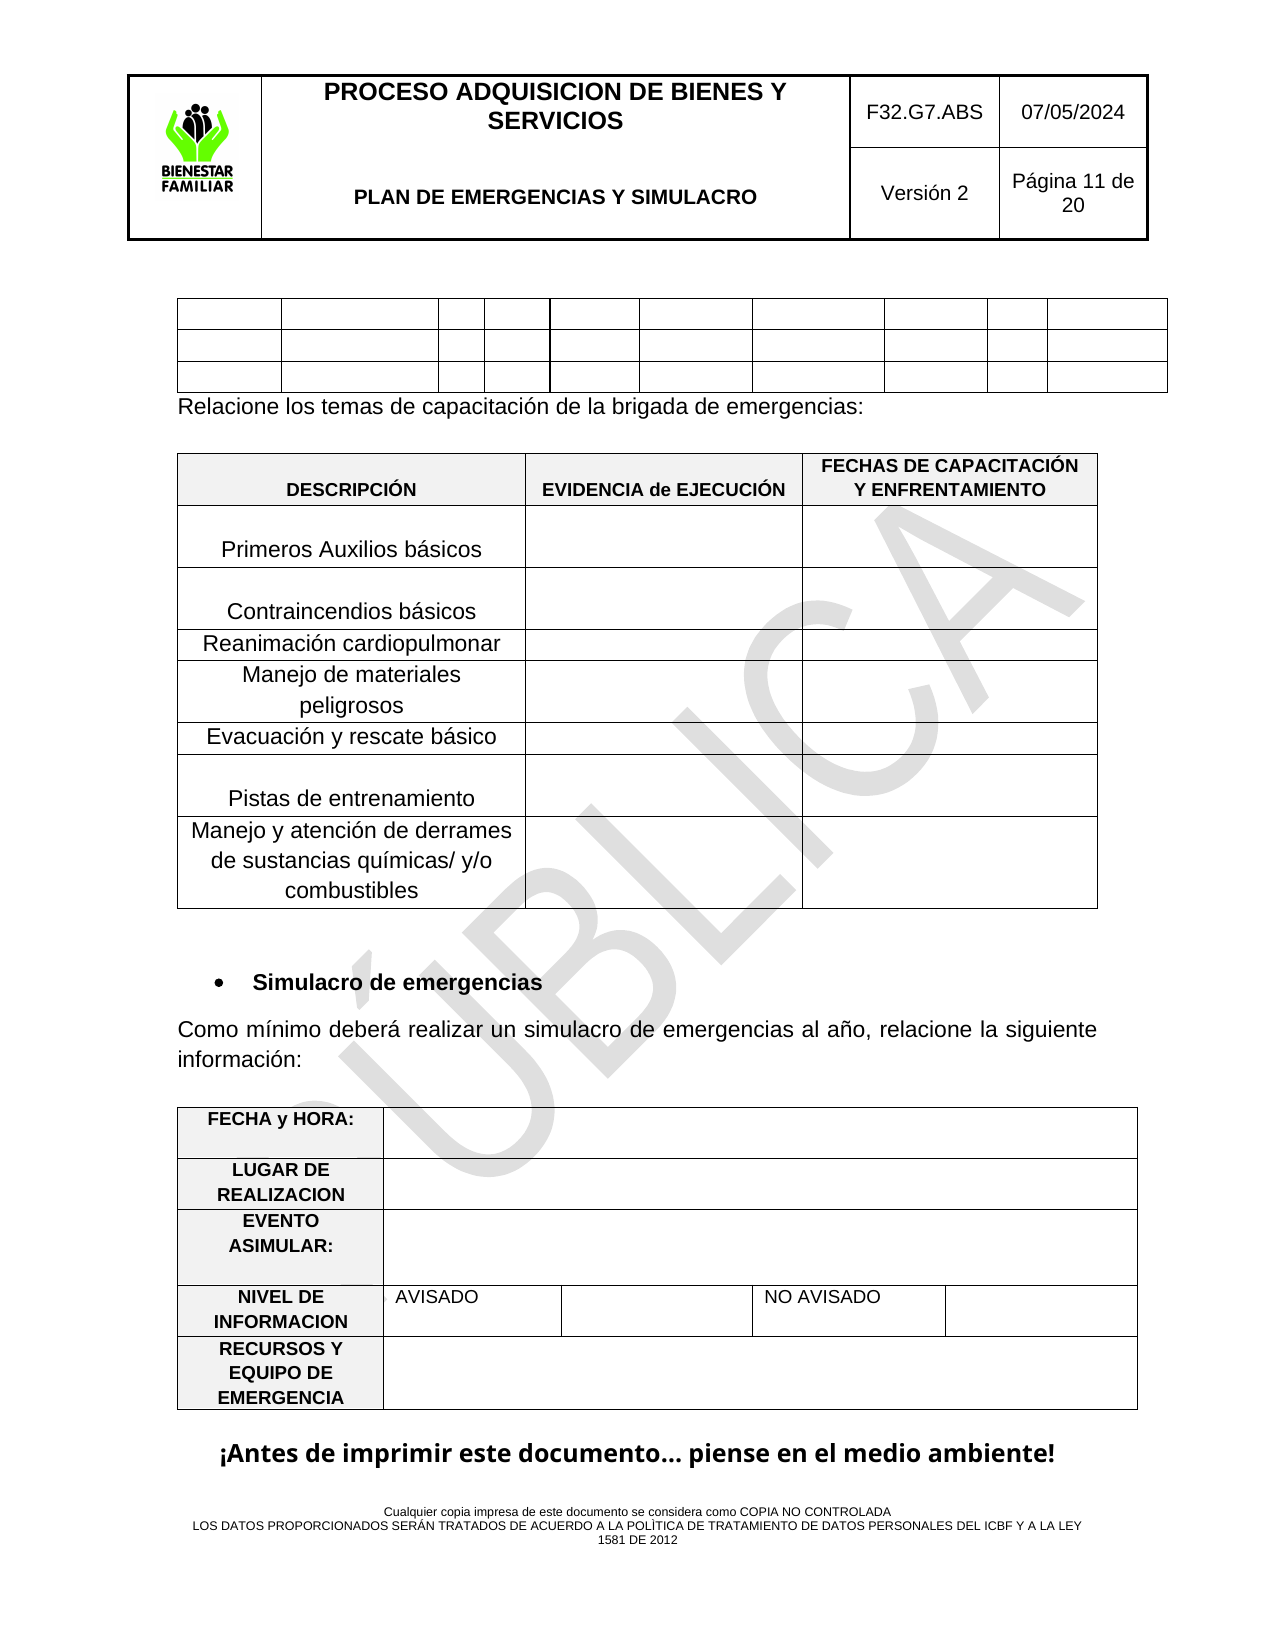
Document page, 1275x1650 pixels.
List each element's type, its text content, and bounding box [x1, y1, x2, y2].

table_cell [551, 299, 639, 329]
table_cell [803, 755, 1097, 816]
table_cell [753, 330, 884, 361]
table_cell [885, 330, 987, 361]
table_cell [526, 568, 802, 629]
table_cell [384, 1337, 1137, 1408]
table_cell [640, 330, 752, 361]
table_cell [988, 299, 1047, 329]
text Como mínimo deberá realizar un simulacro de emergencias al año, relacione la siguiente información: [177, 1016, 1098, 1073]
table_cell [1048, 330, 1167, 361]
table_cell [485, 330, 549, 361]
table_cell [439, 362, 484, 392]
table_cell [282, 330, 438, 361]
text Relacione los temas de capacitación de la brigada de emergencias: [177, 393, 1098, 419]
table_cell AVISADO [384, 1286, 561, 1336]
table_header EVIDENCIA de EJECUCIÓN [526, 454, 802, 505]
table_cell [526, 723, 802, 754]
table_cell [178, 362, 281, 392]
table_cell [803, 723, 1097, 754]
table_cell [551, 362, 639, 392]
table_header DESCRIPCIÓN [178, 454, 525, 505]
table_cell Manejo de materiales peligrosos [178, 661, 525, 722]
table_cell [526, 506, 802, 567]
table_cell [803, 568, 1097, 629]
table_cell NO AVISADO [753, 1286, 945, 1336]
table_cell EVENTO ASIMULAR: [178, 1210, 383, 1284]
table_cell [485, 299, 549, 329]
table_cell RECURSOS Y EQUIPO DE EMERGENCIA NECESARIOS [178, 1337, 383, 1408]
table_cell [551, 330, 639, 361]
table_cell [803, 506, 1097, 567]
table_cell Pistas de entrenamiento [178, 755, 525, 816]
table_cell [282, 362, 438, 392]
table_header FECHA y HORA: [178, 1108, 383, 1157]
table_cell [988, 330, 1047, 361]
table_cell [803, 630, 1097, 660]
table_cell [178, 299, 281, 329]
table_cell [885, 299, 987, 329]
table_cell Evacuación y rescate básico [178, 723, 525, 754]
table_cell [562, 1286, 752, 1336]
table_cell Reanimación cardiopulmonar [178, 630, 525, 660]
table_cell [439, 330, 484, 361]
table_cell [526, 630, 802, 660]
table_cell Manejo y atención de derrames de sustancias químicas/ y/o combustibles [178, 817, 525, 908]
table_header [384, 1108, 1137, 1157]
table_cell [640, 362, 752, 392]
table_cell [753, 362, 884, 392]
table_cell [753, 299, 884, 329]
table_cell [640, 299, 752, 329]
table_cell [803, 817, 1097, 908]
table_cell [1048, 362, 1167, 392]
table_cell [885, 362, 987, 392]
table_header FECHAS DE CAPACITACIÓN Y ENFRENTAMIENTO [803, 454, 1097, 505]
picture [155, 93, 240, 201]
table_cell [384, 1159, 1137, 1209]
list Simulacro de emergencias [215, 969, 1098, 996]
table_cell [526, 817, 802, 908]
table_cell [526, 661, 802, 722]
table_cell Contraincendios básicos [178, 568, 525, 629]
table_cell [485, 362, 549, 392]
table_cell NIVEL DE INFORMACION [178, 1286, 383, 1336]
table_cell [178, 330, 281, 361]
table_cell [1048, 299, 1167, 329]
table_cell [384, 1210, 1137, 1284]
table_cell [946, 1286, 1137, 1336]
table_cell Primeros Auxilios básicos [178, 506, 525, 567]
table_cell [988, 362, 1047, 392]
table_cell [439, 299, 484, 329]
table_cell [282, 299, 438, 329]
table_cell LUGAR DE REALIZACION [178, 1159, 383, 1209]
table_cell [803, 661, 1097, 722]
table_cell [526, 755, 802, 816]
